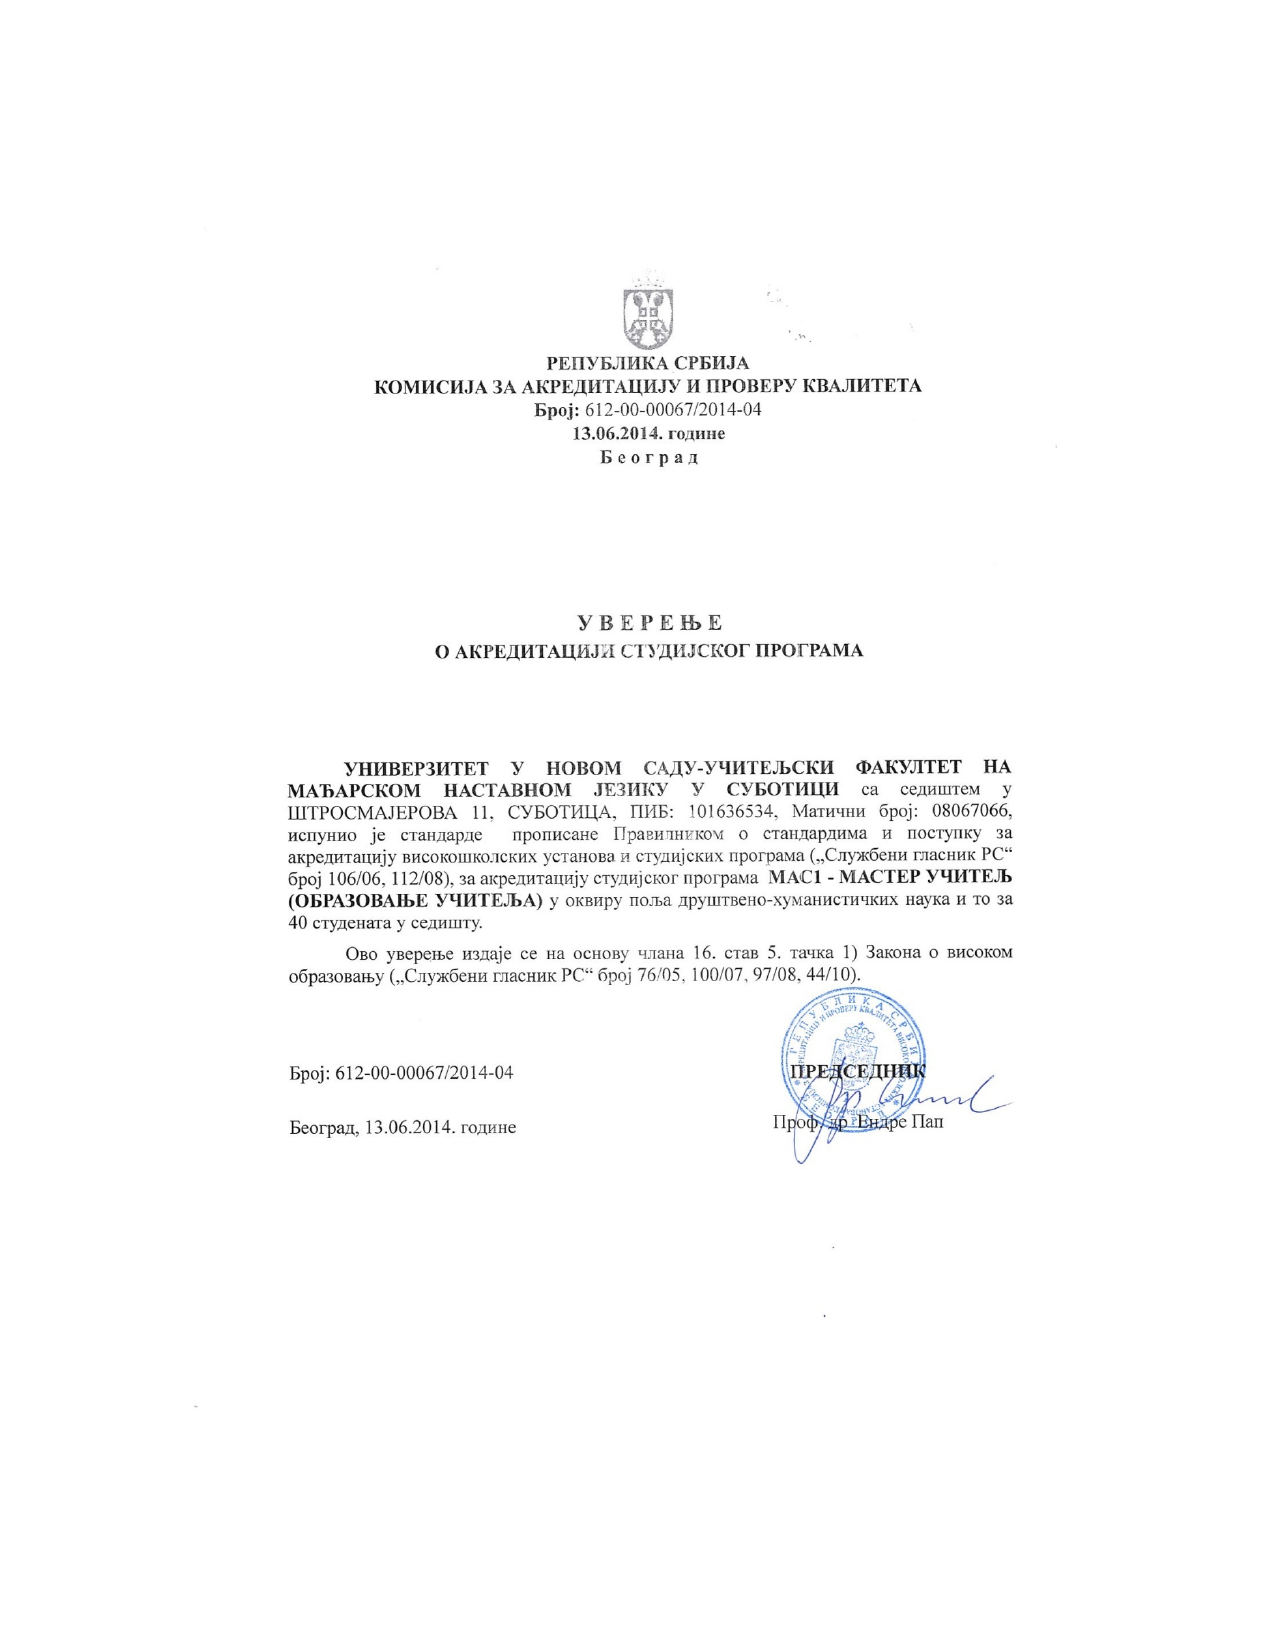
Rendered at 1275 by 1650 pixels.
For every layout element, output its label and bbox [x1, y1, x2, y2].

picture [150, 150, 1105, 1500]
